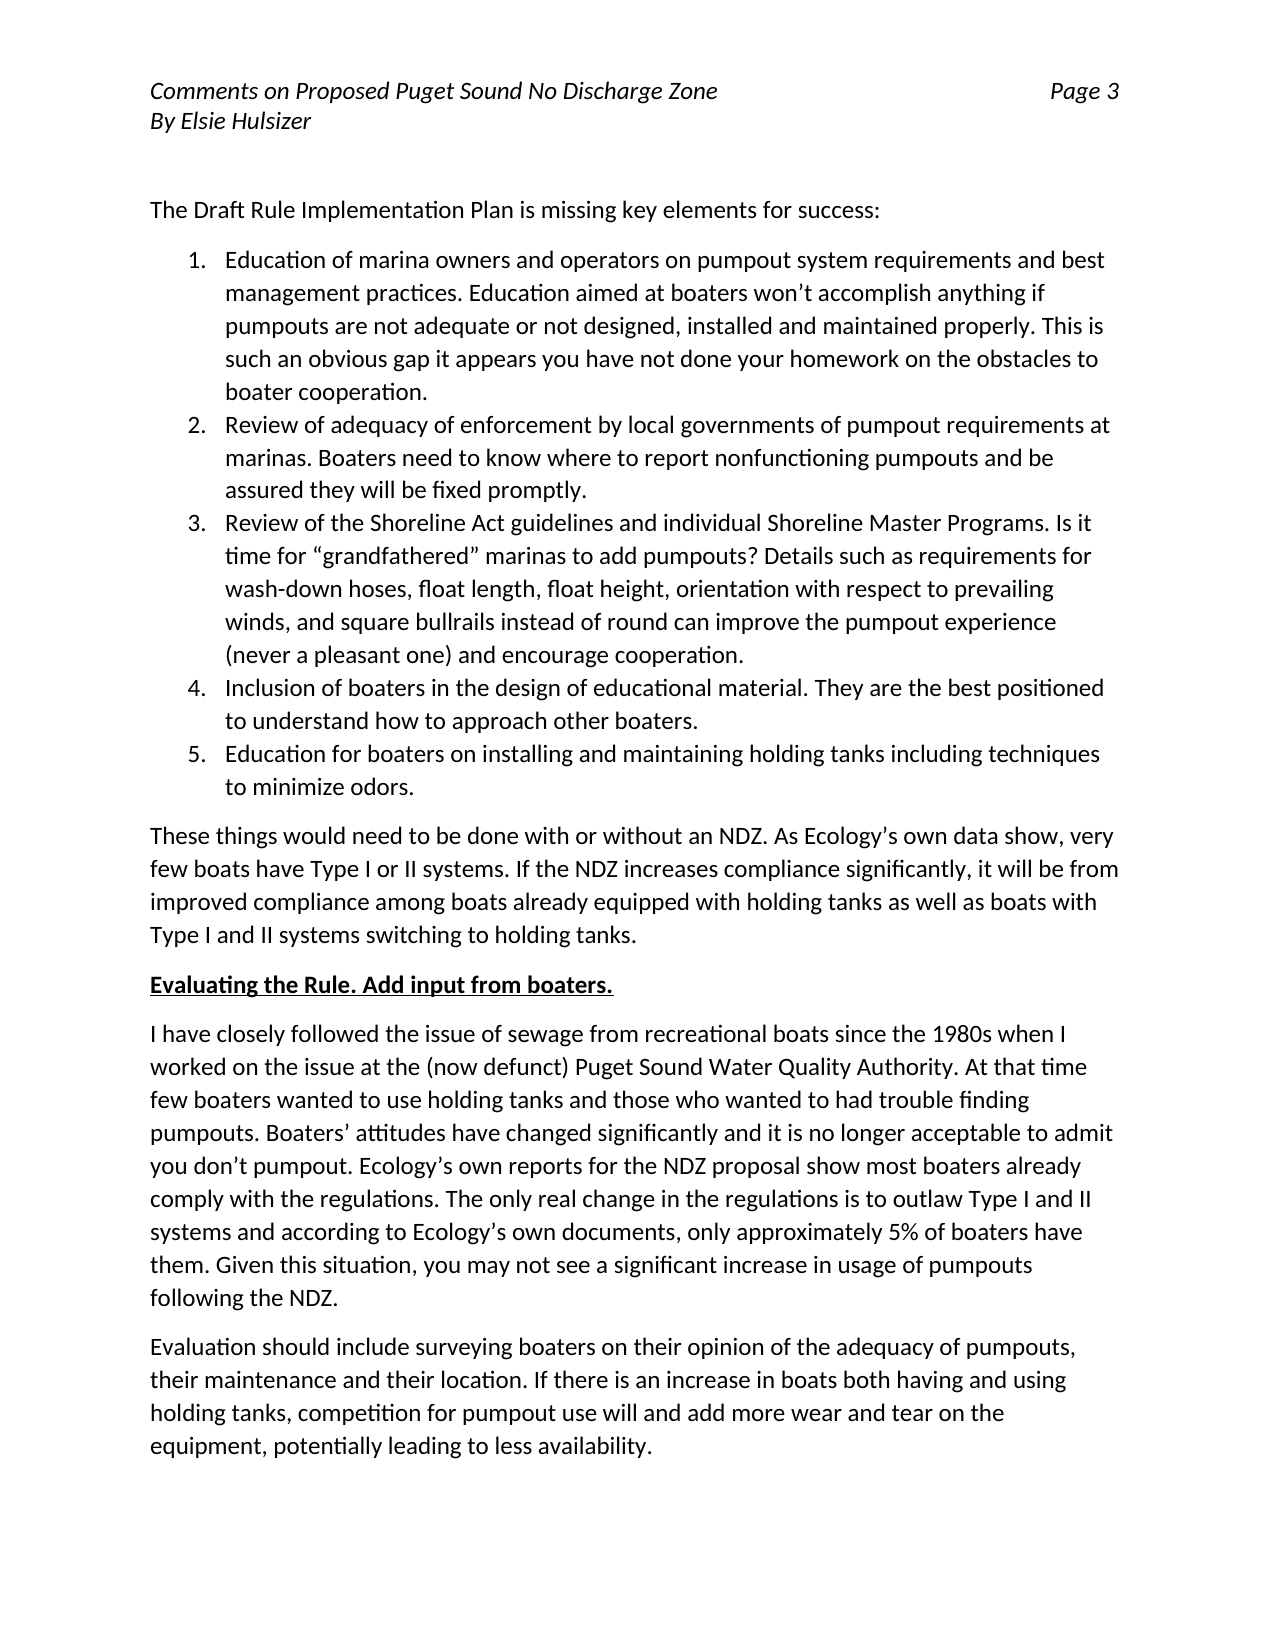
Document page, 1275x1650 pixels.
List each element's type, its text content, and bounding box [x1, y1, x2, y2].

text I have closely followed the issue of sewage from recreational boats since the 1980s when I worked on the issue at the (now defunct) Puget Sound Water Quality Authority. At that time few boaters wanted to use holding tanks and those who wanted to had trouble finding pumpouts. Boaters’ attitudes have changed significantly and it is no longer acceptable to admit you don’t pumpout. Ecology’s own reports for the NDZ proposal show most boaters already comply with the regulations. The only real change in the regulations is to outlaw Type I and II systems and according to Ecology’s own documents, only approximately 5% of boaters have them. Given this situation, you may not see a significant increase in usage of pumpouts following the NDZ. [150, 1018, 1125, 1312]
list Education of marina owners and operators on pumpout system requirements and best management practices. Education aimed at boaters won’t accomplish anything if pumpouts are not adequate or not designed, installed and maintained properly. This is such an obvious gap it appears you have not done your homework on the obstacles to boater cooperation. [187, 244, 1125, 406]
list Inclusion of boaters in the design of educational material. They are the best positioned to understand how to approach other boaters. [187, 672, 1125, 736]
list Review of adequacy of enforcement by local governments of pumpout requirements at marinas. Boaters need to know where to report nonfunctioning pumpouts and be assured they will be fixed promptly. [187, 409, 1125, 505]
text The Draft Rule Implementation Plan is missing key elements for success: [150, 194, 1125, 225]
text Evaluation should include surveying boaters on their opinion of the adequacy of pumpouts, their maintenance and their location. If there is an increase in boats both having and using holding tanks, competition for pumpout use will and add more wear and tear on the equipment, potentially leading to less availability. [150, 1331, 1125, 1461]
text Evaluating the Rule. Add input from boaters. [150, 969, 1125, 999]
text These things would need to be done with or without an NDZ. As Ecology’s own data show, very few boats have Type I or II systems. If the NDZ increases compliance significantly, it will be from improved compliance among boats already equipped with holding tanks as well as boats with Type I and II systems switching to holding tanks. [150, 820, 1125, 950]
list Review of the Shoreline Act guidelines and individual Shoreline Master Programs. Is it time for “grandfathered” marinas to add pumpouts? Details such as requirements for wash-down hoses, float length, float height, orientation with respect to prevailing winds, and square bullrails instead of round can improve the pumpout experience (never a pleasant one) and encourage cooperation. [187, 507, 1125, 670]
list Education for boaters on installing and maintaining holding tanks including techniques to minimize odors. [187, 738, 1125, 801]
